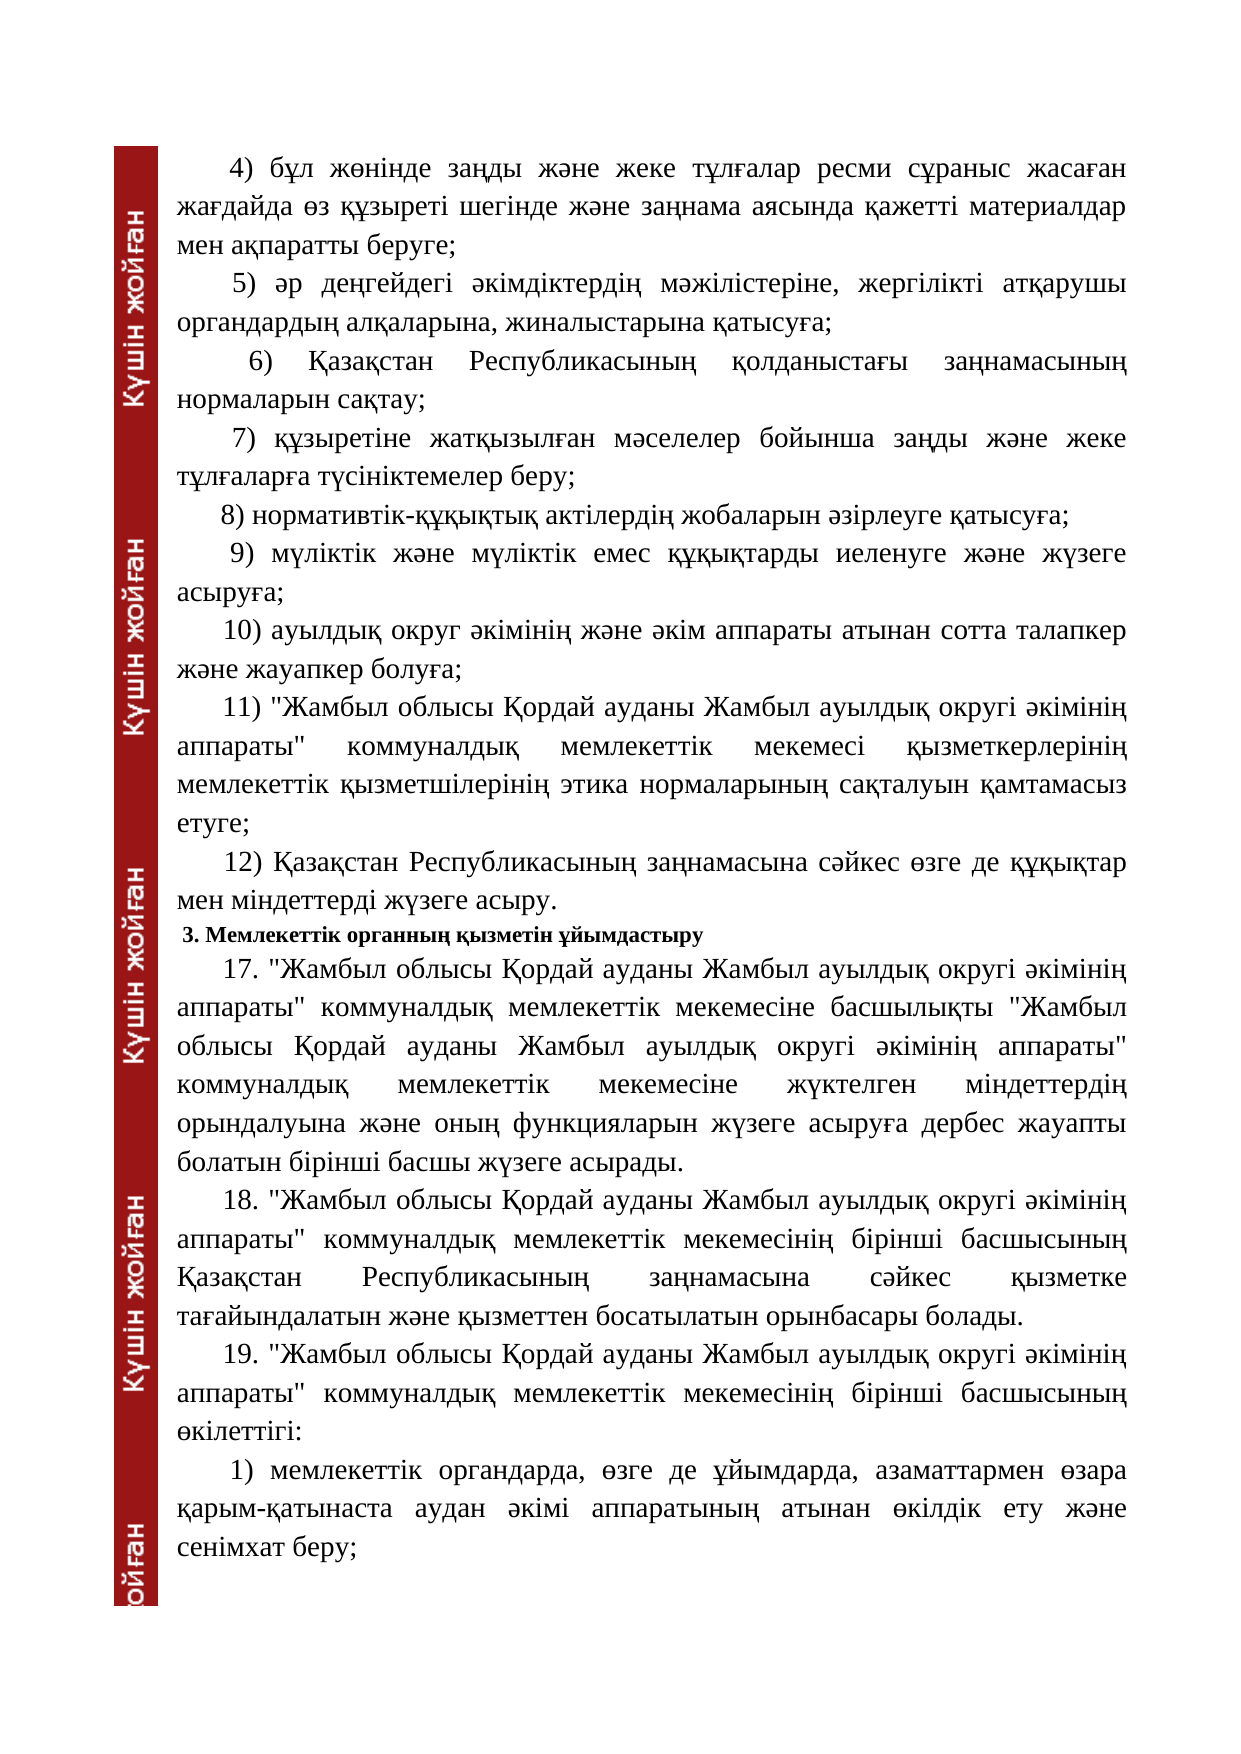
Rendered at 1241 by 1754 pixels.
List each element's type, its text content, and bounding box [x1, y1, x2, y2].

text 12) Қазақстан Республикасының заңнамасына сәйкес өзге де құқықтар мен міндеттерді жүзеге асыру. [112, 844, 1128, 916]
text 5) әр деңгейдегі әкімдіктердің мәжілістеріне, жергілікті атқарушы органдардың алқаларына, жиналыстарына қатысуға; [112, 266, 1128, 338]
picture [114, 1331, 158, 1336]
text 4) бұл жөнінде заңды және жеке тұлғалар ресми сұраныс жасаған жағдайда өз құзыреті шегінде және заңнама аясында қажетті материалдар мен ақпаратты беруге; [112, 150, 1128, 261]
text 10) ауылдық округ әкімінің және әкім аппараты атынан сотта талапкер және жауапкер болуға; [112, 612, 1128, 684]
text 9) мүліктік және мүліктік емес құқықтарды иеленуге және жүзеге асыруға; [112, 535, 1128, 607]
picture [114, 1177, 158, 1182]
picture [114, 684, 158, 689]
text 11) "Жамбыл облысы Қордай ауданы Жамбыл ауылдық округі әкімінің аппараты" коммуналдық мемлекеттік мекемесі қызметкерлерінің мемлекеттік қызметшілерінің этика нормаларының сақталуын қамтамасыз етуге; [112, 689, 1128, 839]
picture [114, 607, 158, 612]
text 8) нормативтік-құқықтық актілердің жобаларын әзірлеуге қатысуға; [112, 497, 1128, 530]
text 6) Қазақстан Республикасының қолданыстағы заңнамасының нормаларын сақтау; [112, 343, 1128, 415]
text 7) құзыретіне жатқызылған мәселелер бойынша заңды және жеке тұлғаларға түсініктемелер беру; [112, 420, 1128, 492]
picture [114, 146, 158, 150]
picture [114, 338, 158, 343]
text 17. "Жамбыл облысы Қордай ауданы Жамбыл ауылдық округі әкімінің аппараты" коммуналдық мемлекеттік мекемесіне басшылықты "Жамбыл облысы Қордай ауданы Жамбыл ауылдық округі әкімінің аппараты" коммуналдық мемлекеттік мекемесіне жүктелген міндеттердің орындалуына және оның функцияларын жүзеге асыруға дербес жауапты болатын бірінші басшы жүзеге асырады. [112, 951, 1128, 1177]
picture [114, 1447, 158, 1452]
picture [114, 1563, 158, 1606]
picture [114, 415, 158, 420]
picture [114, 261, 158, 266]
text 1) мемлекеттік органдарда, өзге де ұйымдарда, азаматтармен өзара қарым-қатынаста аудан әкімі аппаратының атынан өкілдік ету және сенімхат беру; [112, 1452, 1128, 1563]
picture [114, 947, 158, 951]
text 19. "Жамбыл облысы Қордай ауданы Жамбыл ауылдық округі әкімінің аппараты" коммуналдық мемлекеттік мекемесінің бірінші басшысының өкілеттігі: [112, 1336, 1128, 1447]
picture [114, 492, 158, 497]
picture [114, 839, 158, 844]
text 3. Мемлекеттік органның қызметін ұйымдастыру [112, 921, 1128, 947]
picture [114, 916, 158, 921]
picture [114, 530, 158, 535]
text 18. "Жамбыл облысы Қордай ауданы Жамбыл ауылдық округі әкімінің аппараты" коммуналдық мемлекеттік мекемесінің бірінші басшысының Қазақстан Республикасының заңнамасына сәйкес қызметке тағайындалатын және қызметтен босатылатын орынбасары болады. [112, 1182, 1128, 1331]
